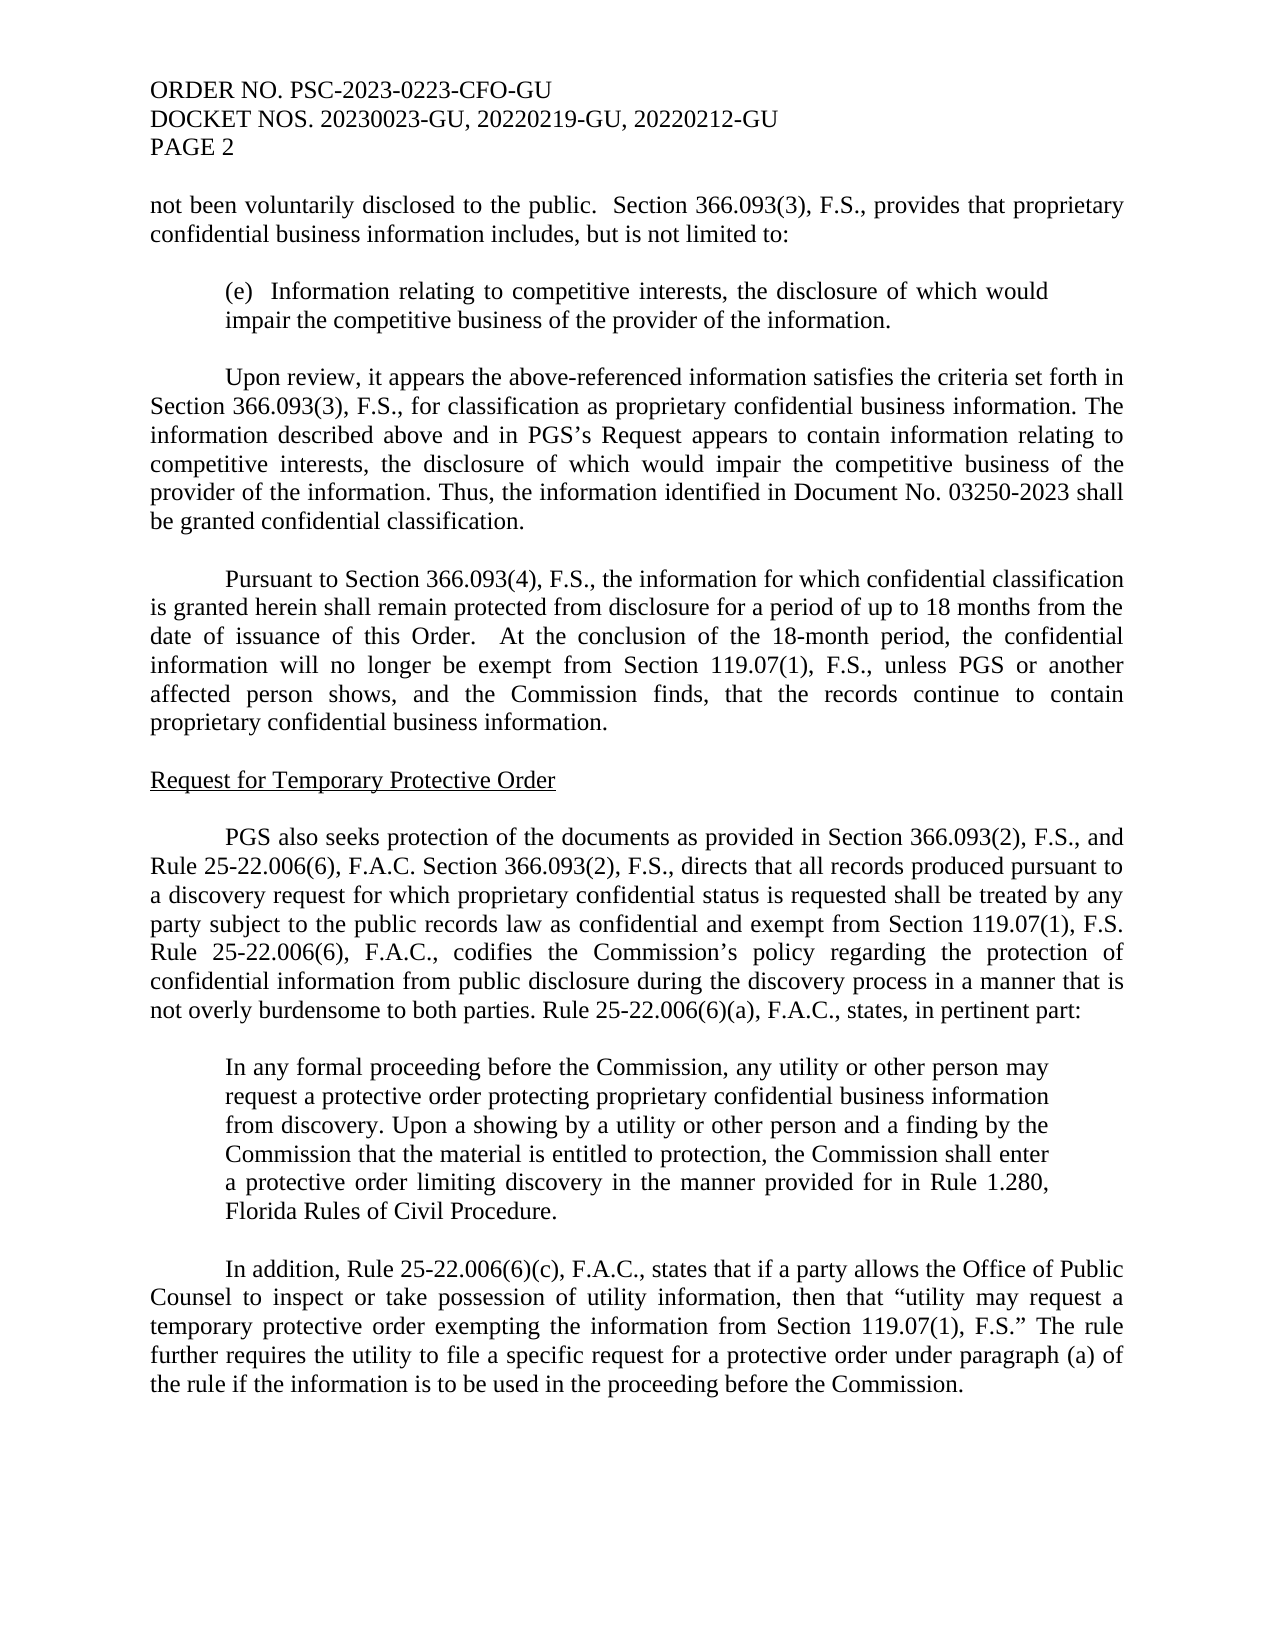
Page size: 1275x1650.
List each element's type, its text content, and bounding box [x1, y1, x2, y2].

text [150, 190, 1125, 247]
text PGS also seeks protection of the documents as provided in Section 366.093(2), F.S., and Rule 25-22.006(6), F.A.C. Section 366.093(2), F.S., directs that all records produced pursuant to a discovery request for which proprietary confidential status is requested shall be treated by any party subject to the public records law as confidential and exempt from Section 119.07(1), F.S. Rule 25-22.006(6), F.A.C., codifies the Commission’s policy regarding the protection of confidential information from public disclosure during the discovery process in a manner that is not overly burdensome to both parties. Rule 25-22.006(6)(a), F.A.C., states, in pertinent part: [150, 822, 1125, 1024]
text In addition, Rule 25-22.006(6)(c), F.A.C., states that if a party allows the Office of Public Counsel to inspect or take possession of utility information, then that “utility may request a temporary protective order exempting the information from Section 119.07(1), F.S.” The rule further requires the utility to file a specific request for a protective order under paragraph (a) of the rule if the information is to be used in the proceeding before the Commission. [150, 1254, 1125, 1397]
text Upon review, it appears the above-referenced information satisfies the criteria set forth in Section 366.093(3), F.S., for classification as proprietary confidential business information. The information described above and in PGS’s Request appears to contain information relating to competitive interests, the disclosure of which would impair the competitive business of the provider of the information. Thus, the information identified in Document No. 03250-2023 shall be granted confidential classification. [150, 362, 1125, 535]
text In any formal proceeding before the Commission, any utility or other person may request a protective order protecting proprietary confidential business information from discovery. Upon a showing by a utility or other person and a finding by the Commission that the material is entitled to protection, the Commission shall enter a protective order limiting discovery in the manner provided for in Rule 1.280, Florida Rules of Civil Procedure. [225, 1052, 1050, 1225]
text Pursuant to Section 366.093(4), F.S., the information for which confidential classification is granted herein shall remain protected from disclosure for a period of up to 18 months from the date of issuance of this Order. At the conclusion of the 18-month period, the confidential information will no longer be exempt from Section 119.07(1), F.S., unless PGS or another affected person shows, and the Commission finds, that the records continue to contain proprietary confidential business information. [150, 564, 1125, 736]
text (e) Information relating to competitive interests, the disclosure of which would impair the competitive business of the provider of the information. [225, 276, 1050, 334]
text Request for Temporary Protective Order [150, 765, 1125, 794]
